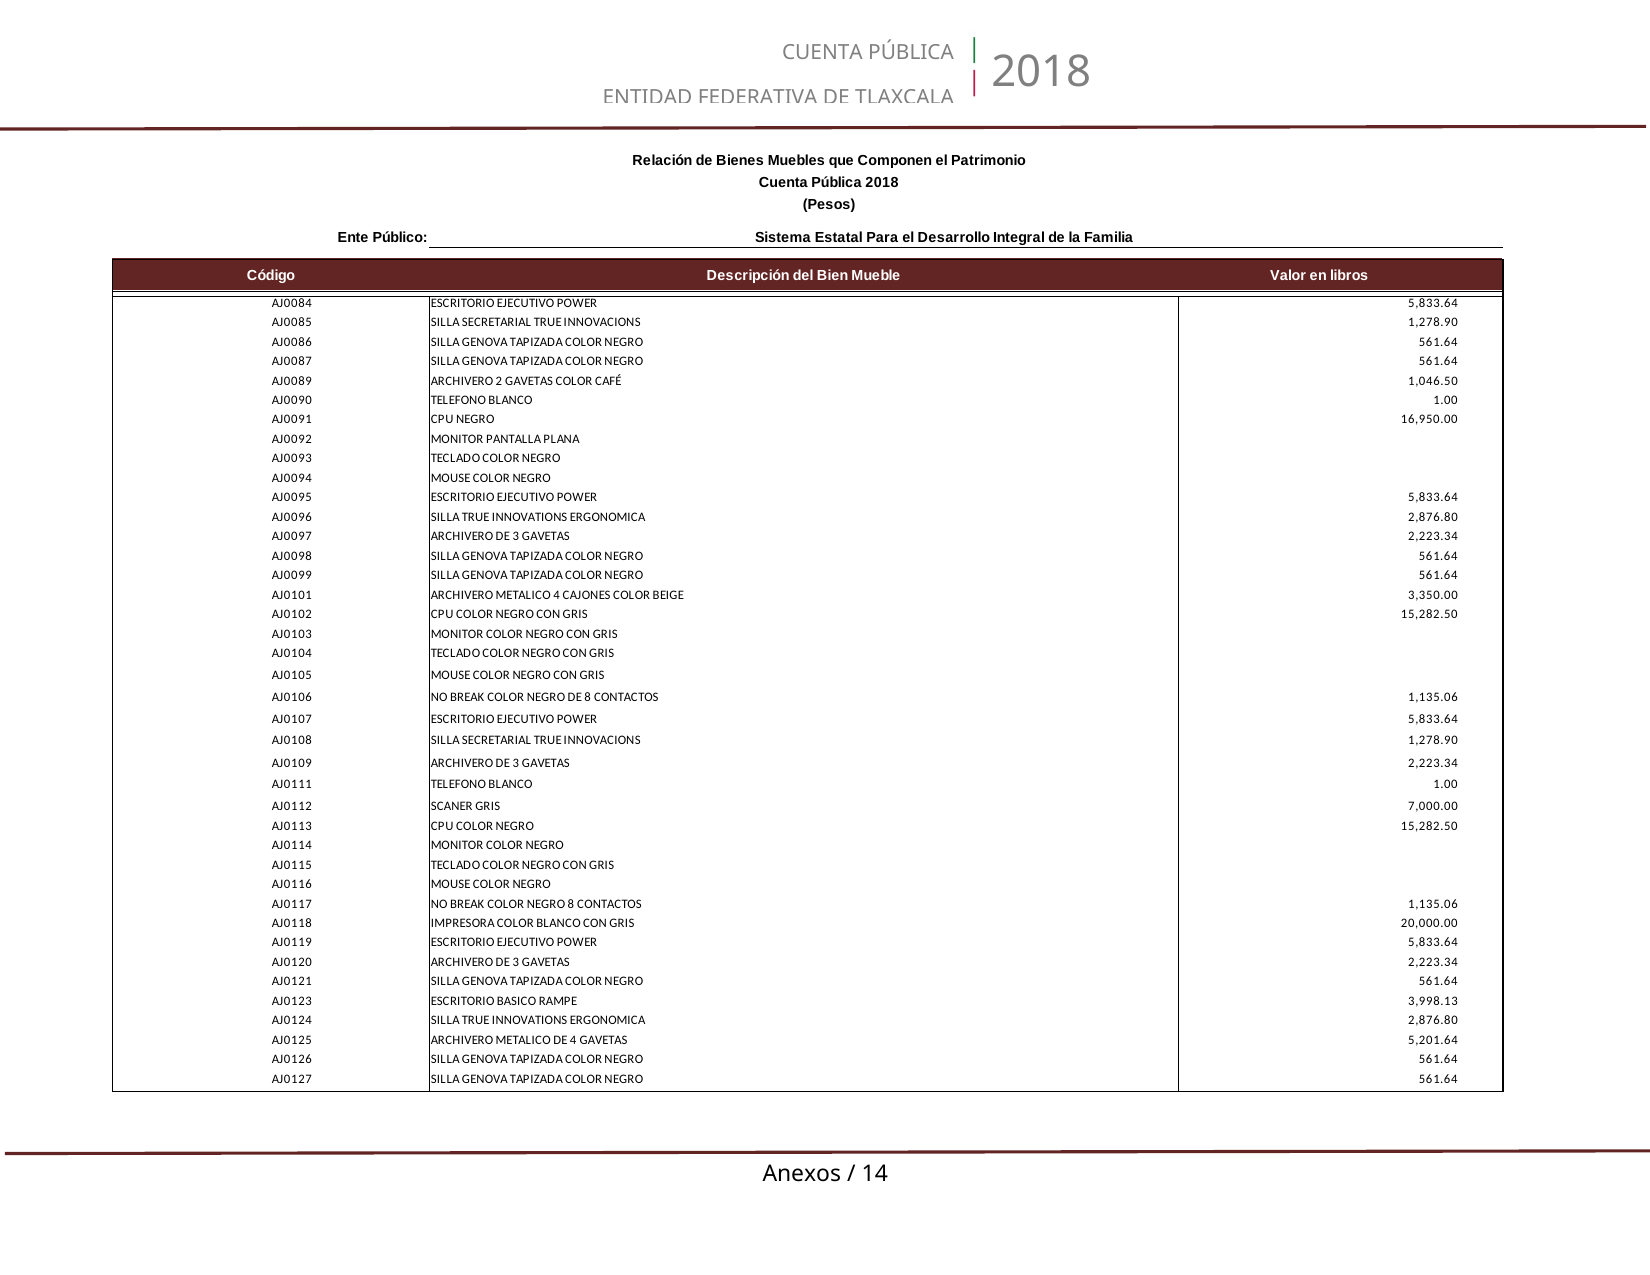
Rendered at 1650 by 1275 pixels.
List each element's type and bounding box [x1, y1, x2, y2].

picture [968, 28, 985, 99]
